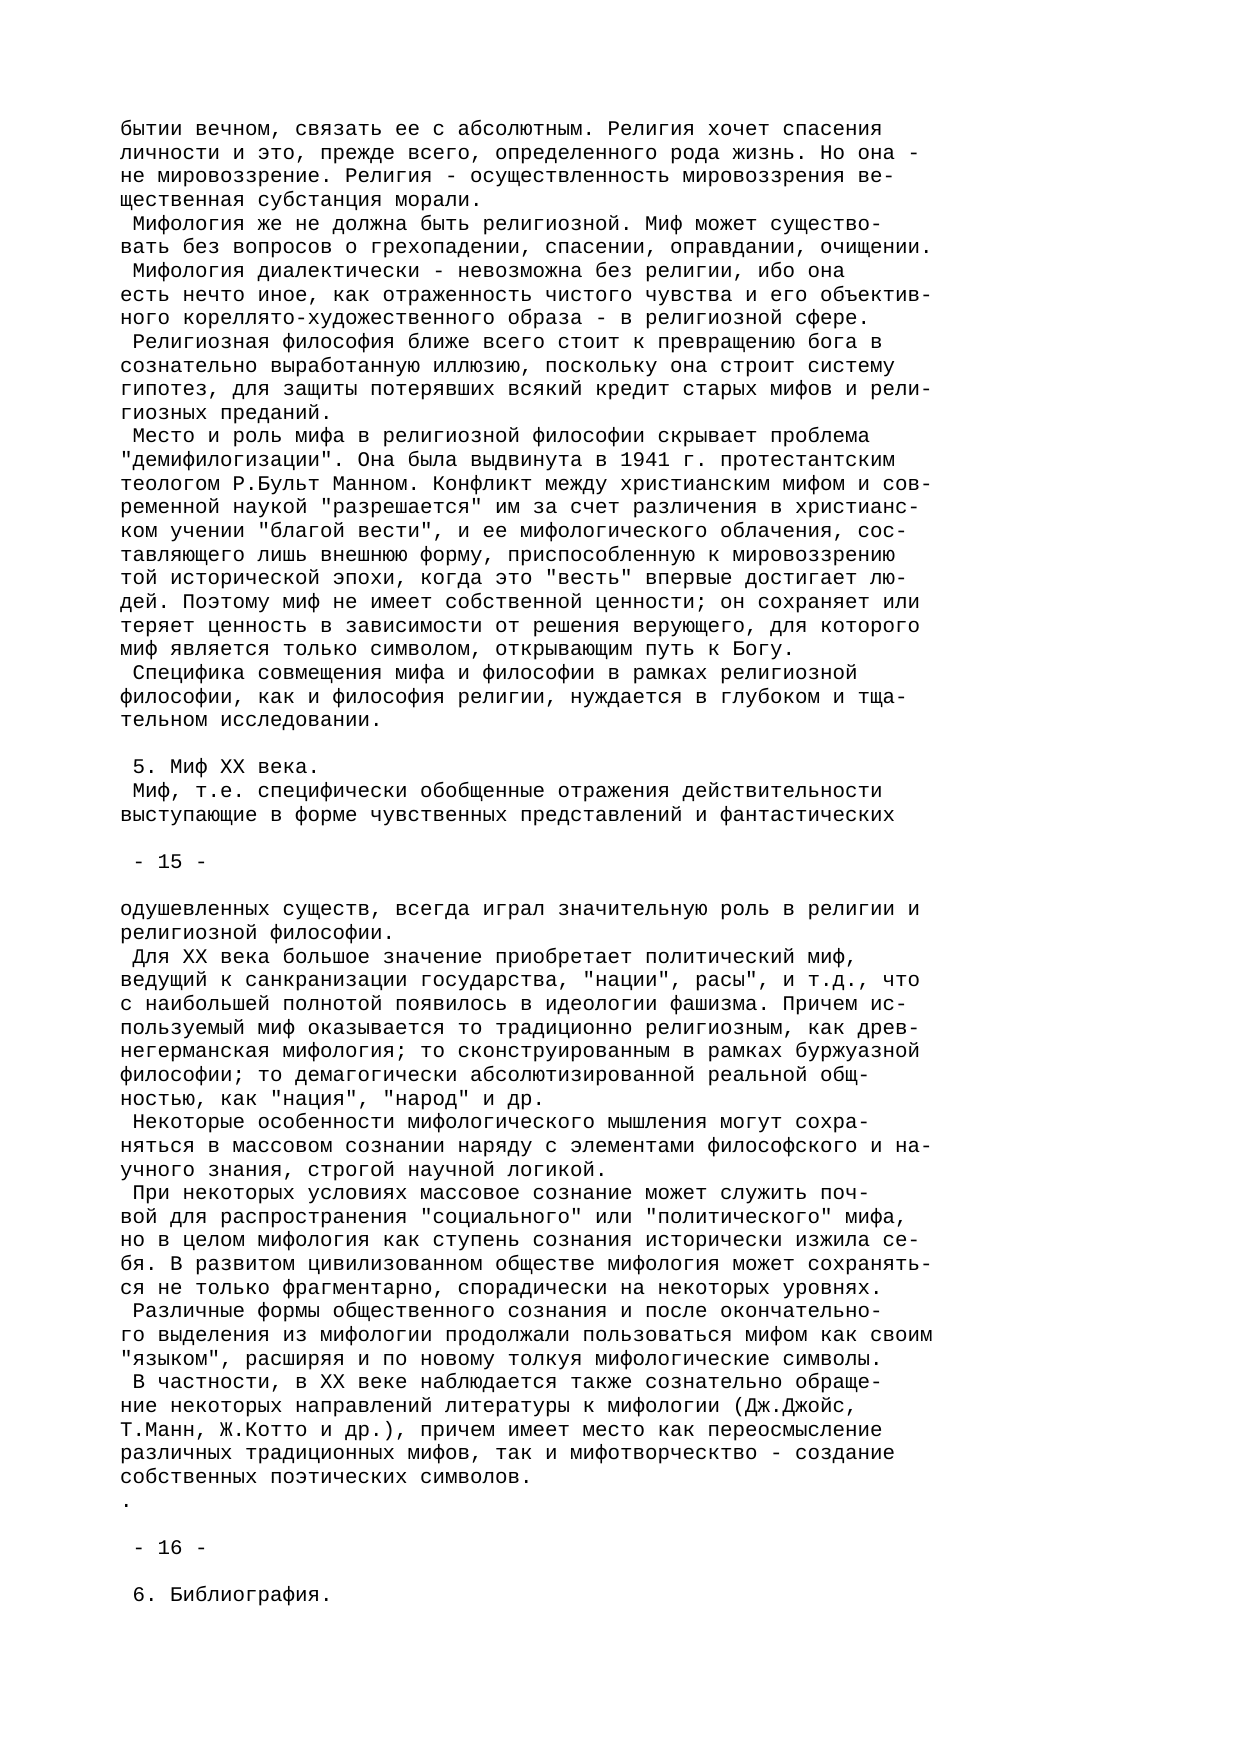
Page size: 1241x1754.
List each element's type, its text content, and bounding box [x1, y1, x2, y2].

text выступающие в форме чувственных представлений и фантастических [120, 804, 1120, 827]
text "языком", расширяя и по новому толкуя мифологические символы. [120, 1348, 1120, 1371]
text При некоторых условиях массовое сознание может служить поч- [120, 1182, 1120, 1206]
text ностью, как "нация", "народ" и др. [120, 1088, 1120, 1111]
text различных традиционных мифов, так и мифотворческтво - создание [120, 1442, 1120, 1466]
text ременной наукой "разрешается" им за счет различения в христианс- [120, 496, 1120, 520]
text но в целом мифология как ступень сознания исторически изжила се- [120, 1229, 1120, 1253]
text гиозных преданий. [120, 402, 1120, 426]
text - 16 - [120, 1537, 1120, 1561]
text одушевленных существ, всегда играл значительную роль в религии и [120, 898, 1120, 922]
text Миф, т.е. специфически обобщенные отражения действительности [120, 780, 1120, 804]
text ние некоторых направлений литературы к мифологии (Дж.Джойс, [120, 1395, 1120, 1419]
text есть нечто иное, как отраженность чистого чувства и его объектив- [120, 284, 1120, 307]
text теологом Р.Бульт Манном. Конфликт между христианским мифом и сов- [120, 473, 1120, 496]
text Некоторые особенности мифологического мышления могут сохра- [120, 1111, 1120, 1135]
text миф является только символом, открывающим путь к Богу. [120, 638, 1120, 662]
text собственных поэтических символов. [120, 1466, 1120, 1489]
text с наибольшей полнотой появилось в идеологии фашизма. Причем ис- [120, 993, 1120, 1017]
text религиозной философии. [120, 922, 1120, 946]
text сознательно выработанную иллюзию, поскольку она строит систему [120, 354, 1120, 378]
text . [120, 1489, 1120, 1513]
text дей. Поэтому миф не имеет собственной ценности; он сохраняет или [120, 591, 1120, 615]
text вой для распространения "социального" или "политического" мифа, [120, 1206, 1120, 1229]
text гипотез, для защиты потерявших всякий кредит старых мифов и рели- [120, 378, 1120, 402]
text ного кореллято-художественного образа - в религиозной сфере. [120, 307, 1120, 331]
text го выделения из мифологии продолжали пользоваться мифом как своим [120, 1324, 1120, 1348]
text Специфика совмещения мифа и философии в рамках религиозной [120, 662, 1120, 686]
text "демифилогизации". Она была выдвинута в 1941 г. протестантским [120, 449, 1120, 473]
text Религиозная философия ближе всего стоит к превращению бога в [120, 331, 1120, 354]
text бытии вечном, связать ее с абсолютным. Религия хочет спасения [120, 118, 1120, 142]
text учного знания, строгой научной логикой. [120, 1158, 1120, 1182]
text тавляющего лишь внешнюю форму, приспособленную к мировоззрению [120, 544, 1120, 567]
text вать без вопросов о грехопадении, спасении, оправдании, очищении. [120, 236, 1120, 260]
text В частности, в XX веке наблюдается также сознательно обраще- [120, 1371, 1120, 1395]
text 5. Миф XX века. [120, 757, 1120, 780]
text Место и роль мифа в религиозной философии скрывает проблема [120, 426, 1120, 449]
text ком учении "благой вести", и ее мифологического облачения, сос- [120, 520, 1120, 544]
text бя. В развитом цивилизованном обществе мифология может сохранять- [120, 1253, 1120, 1277]
text негерманская мифология; то сконструированным в рамках буржуазной [120, 1040, 1120, 1064]
text щественная субстанция морали. [120, 189, 1120, 213]
text той исторической эпохи, когда это "весть" впервые достигает лю- [120, 567, 1120, 591]
text няться в массовом сознании наряду с элементами философского и на- [120, 1135, 1120, 1158]
text ведущий к санкранизации государства, "нации", расы", и т.д., что [120, 969, 1120, 993]
text Для XX века большое значение приобретает политический миф, [120, 946, 1120, 969]
text философии; то демагогически абсолютизированной реальной общ- [120, 1064, 1120, 1088]
text философии, как и философия религии, нуждается в глубоком и тща- [120, 686, 1120, 709]
text личности и это, прежде всего, определенного рода жизнь. Но она - [120, 142, 1120, 165]
text ся не только фрагментарно, спорадически на некоторых уровнях. [120, 1277, 1120, 1300]
text Мифология диалектически - невозможна без религии, ибо она [120, 260, 1120, 284]
text пользуемый миф оказывается то традиционно религиозным, как древ- [120, 1017, 1120, 1040]
text - 15 - [120, 851, 1120, 875]
text 6. Библиография. [120, 1584, 1120, 1608]
text Мифология же не должна быть религиозной. Миф может существо- [120, 213, 1120, 236]
text тельном исследовании. [120, 709, 1120, 733]
text теряет ценность в зависимости от решения верующего, для которого [120, 615, 1120, 638]
text не мировоззрение. Религия - осуществленность мировоззрения ве- [120, 165, 1120, 189]
text Различные формы общественного сознания и после окончательно- [120, 1300, 1120, 1324]
text Т.Манн, Ж.Котто и др.), причем имеет место как переосмысление [120, 1419, 1120, 1442]
